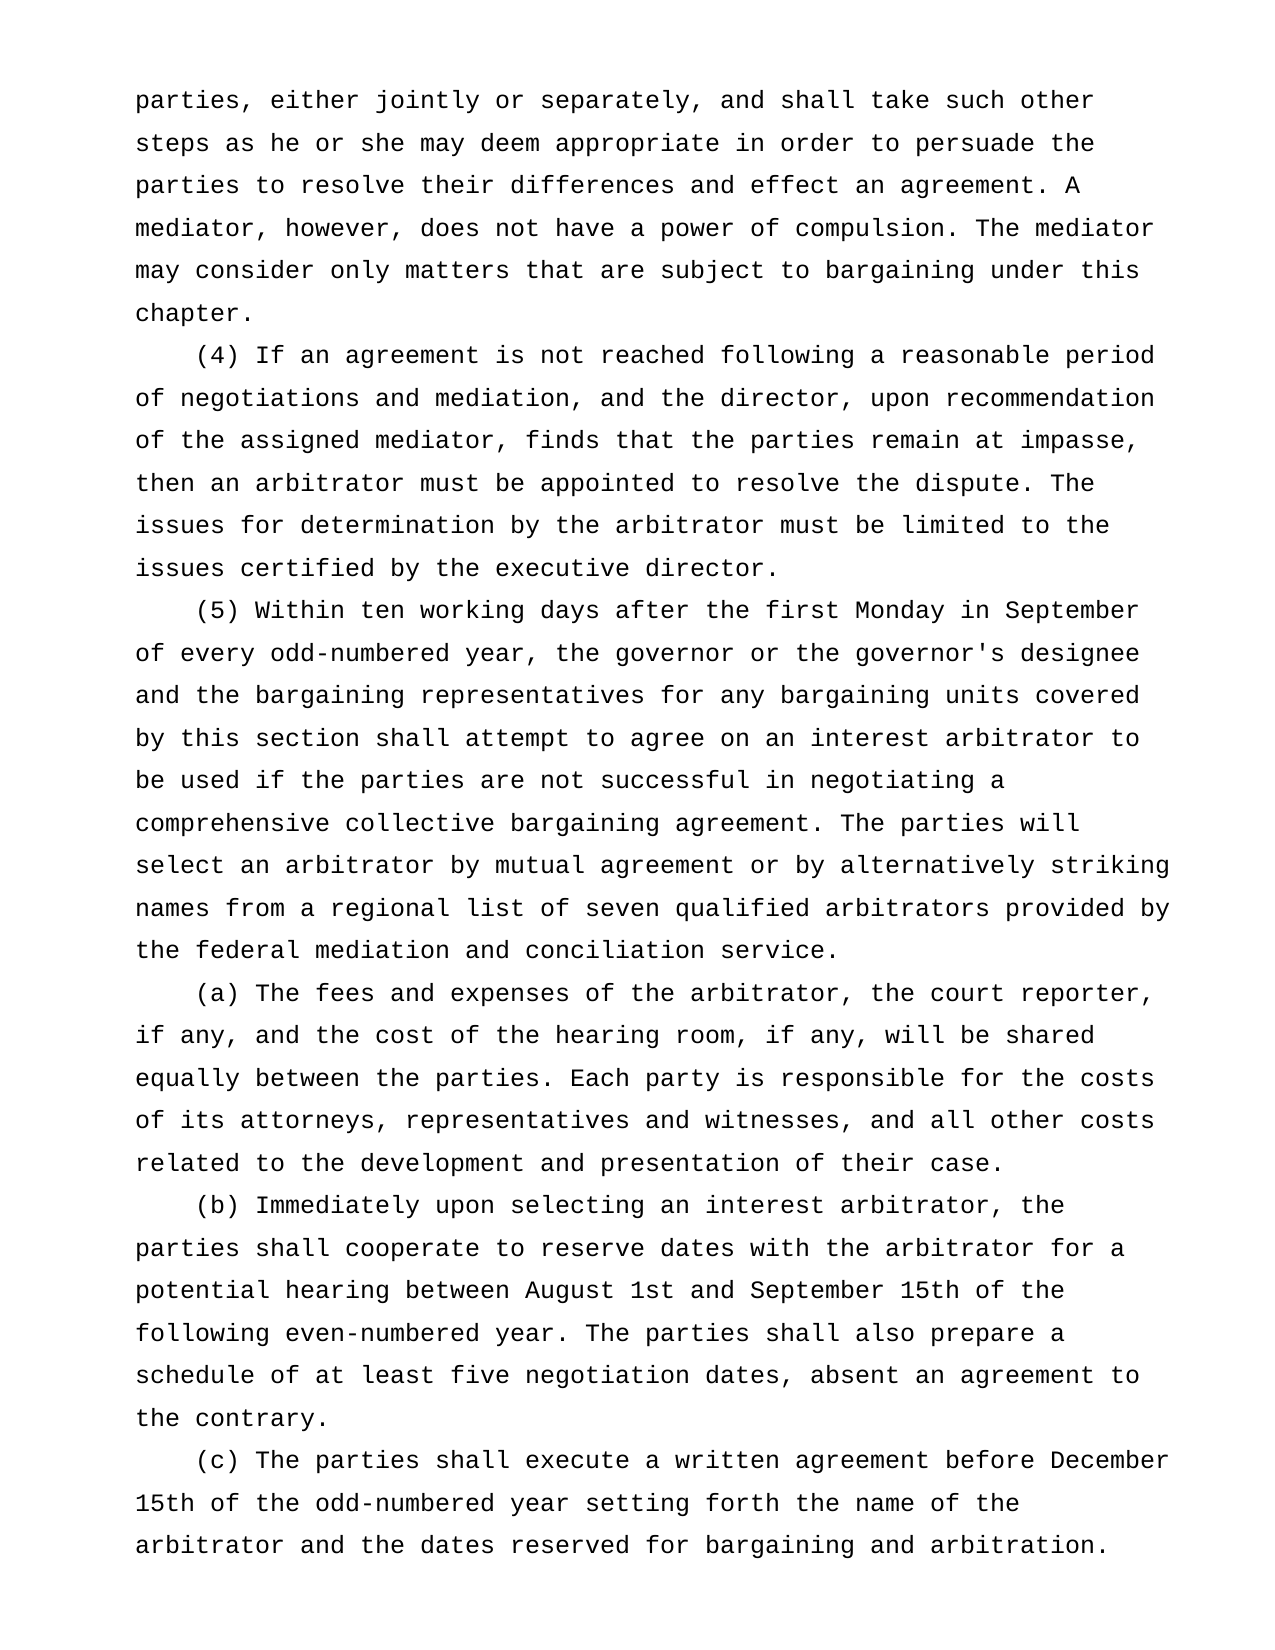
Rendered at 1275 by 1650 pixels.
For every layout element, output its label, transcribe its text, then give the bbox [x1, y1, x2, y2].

text (5) Within ten working days after the first Monday in September of every odd-numbered year, the governor or the governor's designee and the bargaining representatives for any bargaining units covered by this section shall attempt to agree on an interest arbitrator to be used if the parties are not successful in negotiating a comprehensive collective bargaining agreement. The parties will select an arbitrator by mutual agreement or by alternatively striking names from a regional list of seven qualified arbitrators provided by the federal mediation and conciliation service. [135, 585, 1170, 967]
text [135, 75, 1170, 330]
text (a) The fees and expenses of the arbitrator, the court reporter, if any, and the cost of the hearing room, if any, will be shared equally between the parties. Each party is responsible for the costs of its attorneys, representatives and witnesses, and all other costs related to the development and presentation of their case. [135, 967, 1170, 1180]
text (c) The parties shall execute a written agreement before December 15th of the odd-numbered year setting forth the name of the arbitrator and the dates reserved for bargaining and arbitration. [135, 1435, 1170, 1562]
text (4) If an agreement is not reached following a reasonable period of negotiations and mediation, and the director, upon recommendation of the assigned mediator, finds that the parties remain at impasse, then an arbitrator must be appointed to resolve the dispute. The issues for determination by the arbitrator must be limited to the issues certified by the executive director. [135, 330, 1170, 585]
text (b) Immediately upon selecting an interest arbitrator, the parties shall cooperate to reserve dates with the arbitrator for a potential hearing between August 1st and September 15th of the following even-numbered year. The parties shall also prepare a schedule of at least five negotiation dates, absent an agreement to the contrary. [135, 1180, 1170, 1435]
